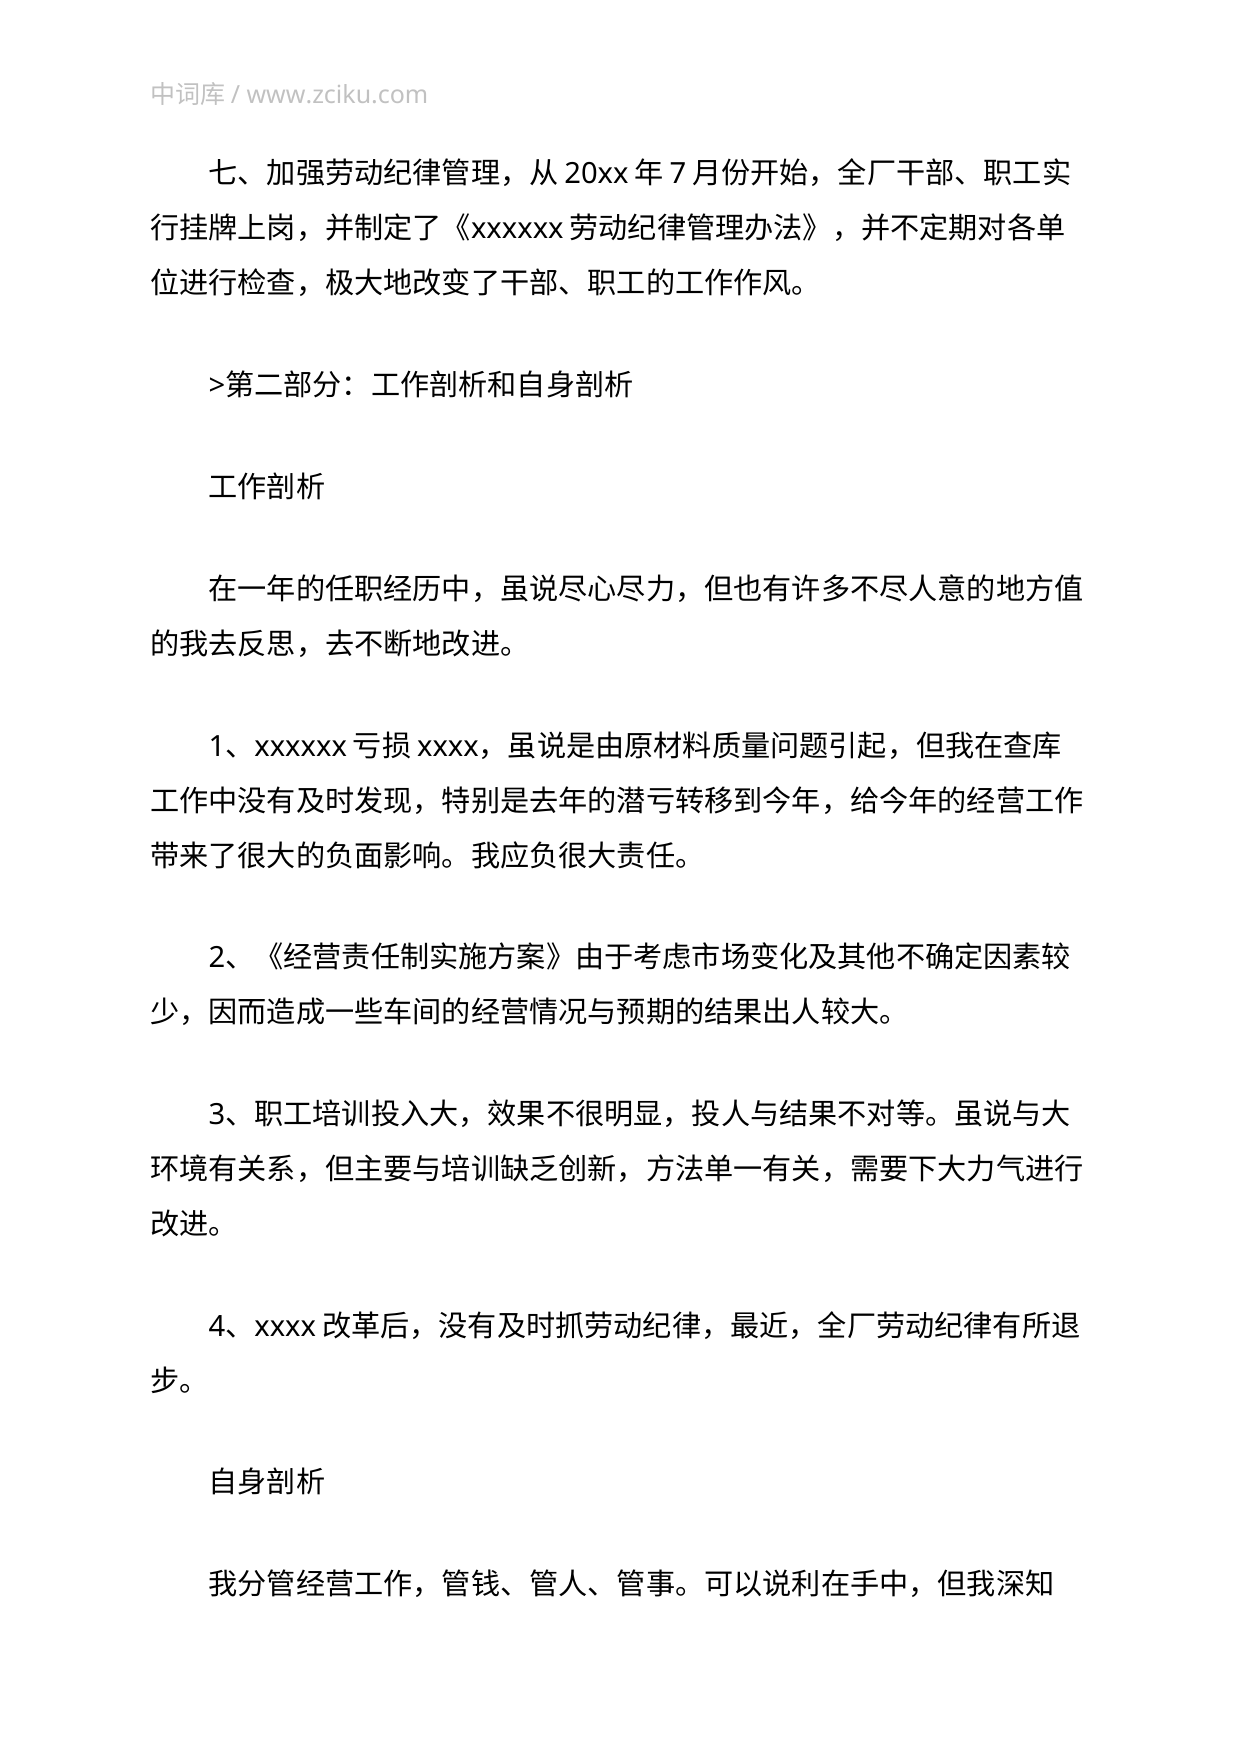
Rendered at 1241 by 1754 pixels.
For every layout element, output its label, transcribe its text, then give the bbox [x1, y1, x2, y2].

text 1、xxxxxx亏损xxxx，虽说是由原材料质量问题引起，但我在查库工作中没有及时发现，特别是去年的潜亏转移到今年，给今年的经营工作带来了很大的负面影响。我应负很大责任。 [150, 722, 1090, 874]
text 工作剖析 [150, 464, 1090, 506]
text 在一年的任职经历中，虽说尽心尽力，但也有许多不尽人意的地方值的我去反思，去不断地改进。 [150, 566, 1090, 663]
text 3、职工培训投入大，效果不很明显，投人与结果不对等。虽说与大环境有关系，但主要与培训缺乏创新，方法单一有关，需要下大力气进行改进。 [150, 1091, 1090, 1243]
text 4、xxxx改革后，没有及时抓劳动纪律，最近，全厂劳动纪律有所退步。 [150, 1302, 1090, 1399]
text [150, 1561, 1090, 1603]
text >第二部分：工作剖析和自身剖析 [150, 362, 1090, 404]
text 2、《经营责任制实施方案》由于考虑市场变化及其他不确定因素较少，因而造成一些车间的经营情况与预期的结果出人较大。 [150, 934, 1090, 1031]
text 七、加强劳动纪律管理，从20xx年7月份开始，全厂干部、职工实行挂牌上岗，并制定了《xxxxxx劳动纪律管理办法》，并不定期对各单位进行检查，极大地改变了干部、职工的工作作风。 [150, 150, 1090, 302]
text 自身剖析 [150, 1459, 1090, 1501]
